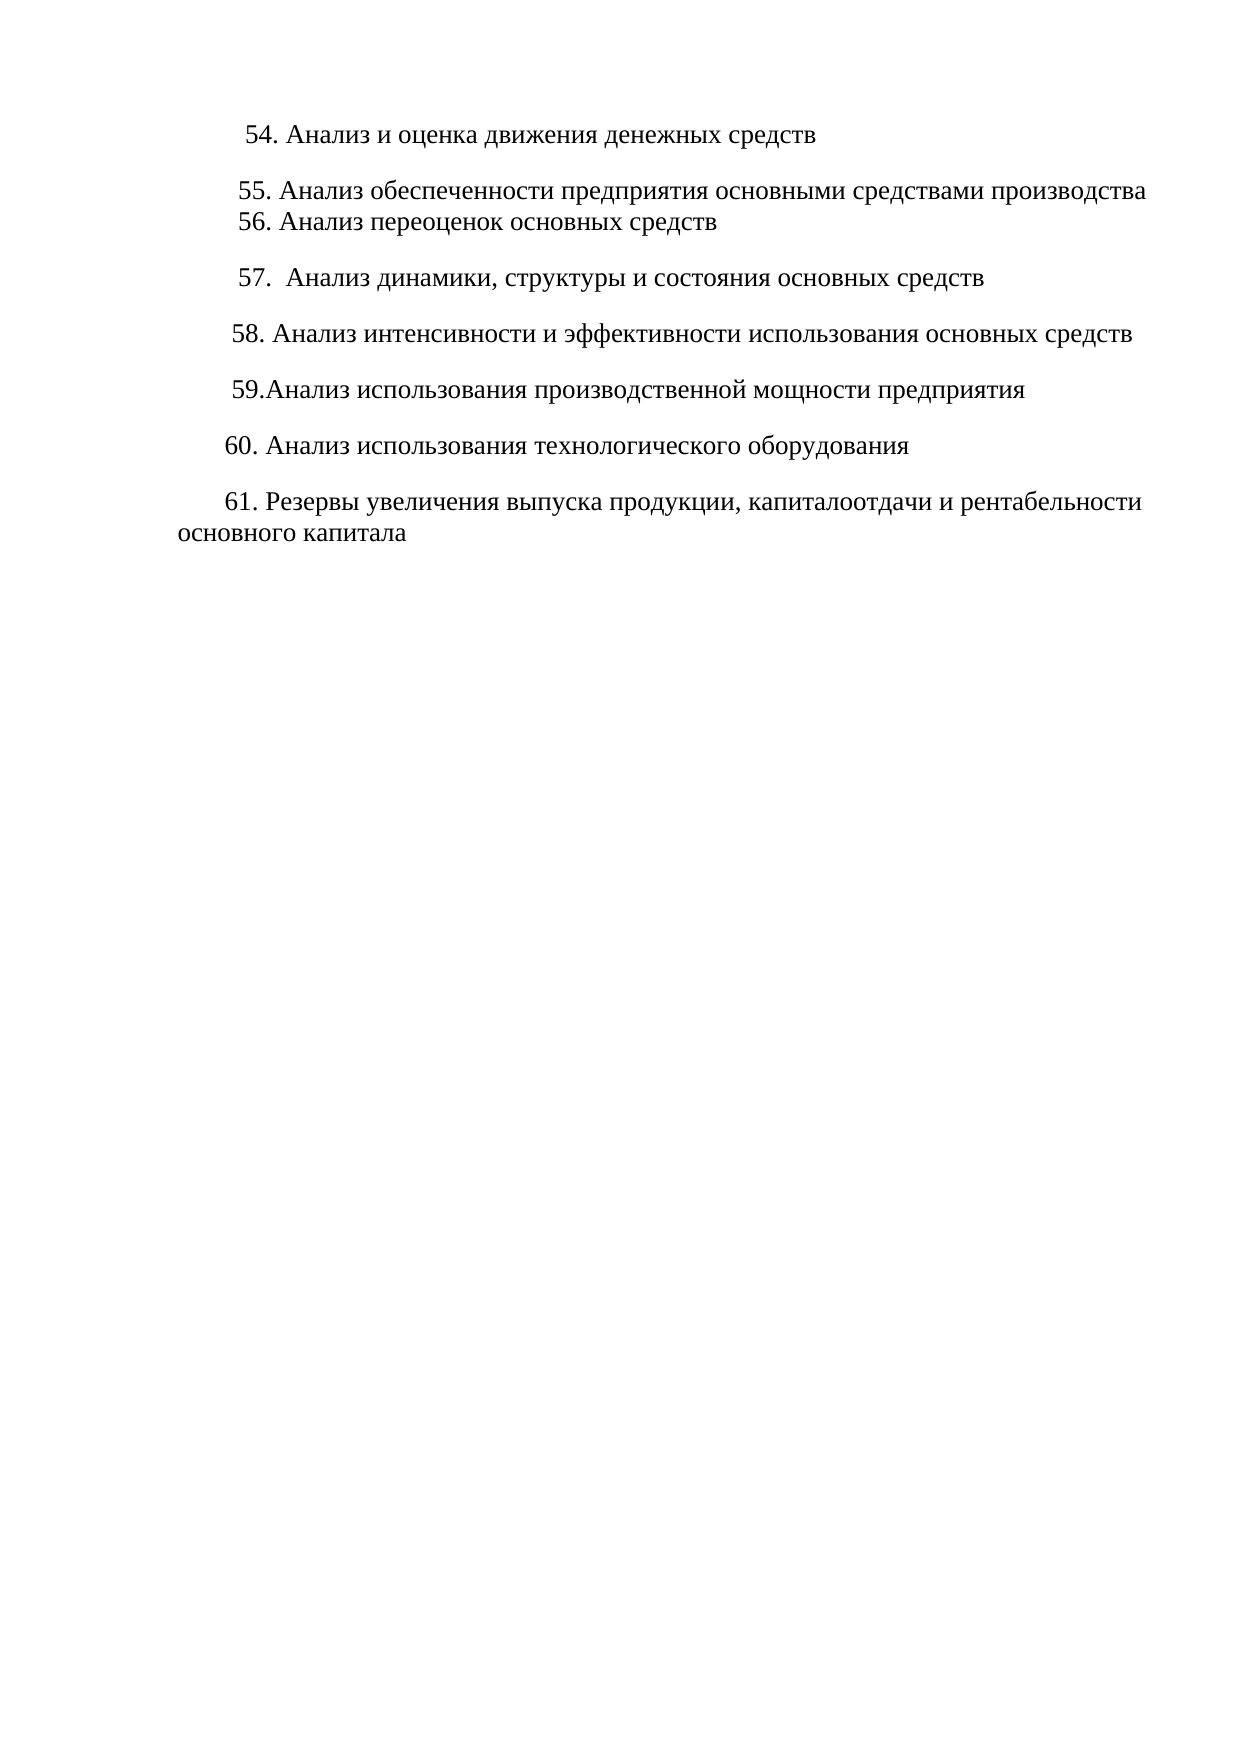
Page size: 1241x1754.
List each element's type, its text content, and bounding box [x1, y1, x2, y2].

subtitle 60. Анализ использования технологического оборудования [177, 429, 1152, 460]
subtitle 56. Анализ переоценок основных средств [177, 205, 1152, 237]
subtitle 61. Резервы увеличения выпуска продукции, капиталоотдачи и рентабельности основного капитала [177, 485, 1152, 547]
subtitle 54. Анализ и оценка движения денежных средств [177, 118, 1152, 149]
subtitle 57. Анализ динамики, структуры и состояния основных средств [177, 261, 1152, 292]
subtitle 59.Анализ использования производственной мощности предприятия [177, 373, 1152, 404]
subtitle 55. Анализ обеспеченности предприятия основными средствами производства [177, 174, 1152, 205]
subtitle 58. Анализ интенсивности и эффективности использования основных средств [177, 317, 1152, 348]
